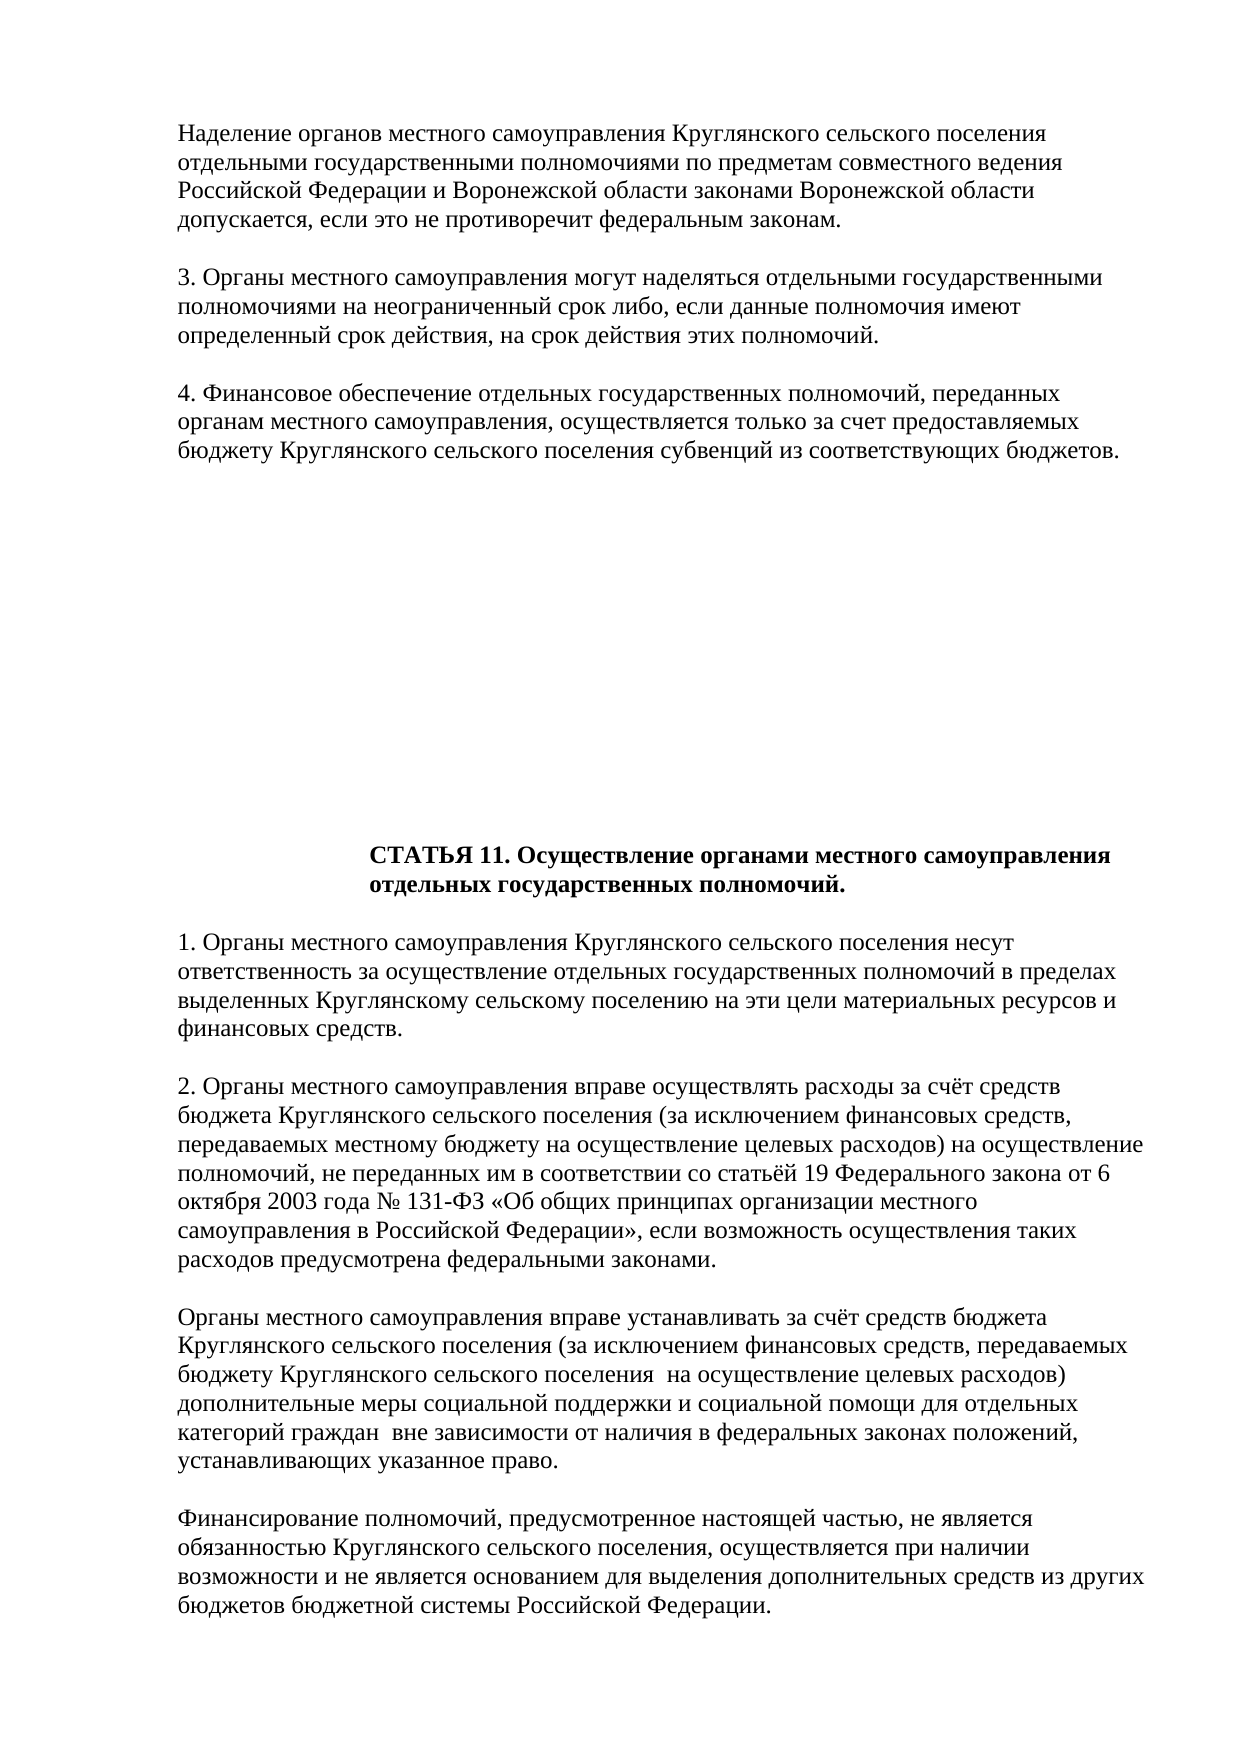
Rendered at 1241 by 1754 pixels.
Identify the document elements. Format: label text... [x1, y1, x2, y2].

text 4. Финансовое обеспечение отдельных государственных полномочий, переданных органам местного самоуправления, осуществляется только за счет предоставляемых бюджету Круглянского сельского поселения субвенций из соответствующих бюджетов. [177, 378, 1152, 464]
text СТАТЬЯ 11. Осуществление органами местного самоуправления отдельных государственных полномочий. [369, 841, 1152, 898]
text Органы местного самоуправления вправе устанавливать за счёт средств бюджета Круглянского сельского поселения (за исключением финансовых средств, передаваемых бюджету Круглянского сельского поселения на осуществление целевых расходов) дополнительные меры социальной поддержки и социальной помощи для отдельных категорий граждан вне зависимости от наличия в федеральных законах положений, устанавливающих указанное право. [177, 1302, 1152, 1474]
text 3. Органы местного самоуправления могут наделяться отдельными государственными полномочиями на неограниченный срок либо, если данные полномочия имеют определенный срок действия, на срок действия этих полномочий. [177, 262, 1152, 348]
text Финансирование полномочий, предусмотренное настоящей частью, не является обязанностью Круглянского сельского поселения, осуществляется при наличии возможности и не является основанием для выделения дополнительных средств из других бюджетов бюджетной системы Российской Федерации. [177, 1503, 1152, 1618]
text 2. Органы местного самоуправления вправе осуществлять расходы за счёт средств бюджета Круглянского сельского поселения (за исключением финансовых средств, передаваемых местному бюджету на осуществление целевых расходов) на осуществление полномочий, не переданных им в соответствии со статьёй 19 Федерального закона от 6 октября 2003 года № 131-ФЗ «Об общих принципах организации местного самоуправления в Российской Федерации», если возможность осуществления таких расходов предусмотрена федеральными законами. [177, 1071, 1152, 1273]
text Наделение органов местного самоуправления Круглянского сельского поселения отдельными государственными полномочиями по предметам совместного ведения Российской Федерации и Воронежской области законами Воронежской области допускается, если это не противоречит федеральным законам. [177, 118, 1152, 233]
text 1. Органы местного самоуправления Круглянского сельского поселения несут ответственность за осуществление отдельных государственных полномочий в пределах выделенных Круглянскому сельскому поселению на эти цели материальных ресурсов и финансовых средств. [177, 927, 1152, 1042]
